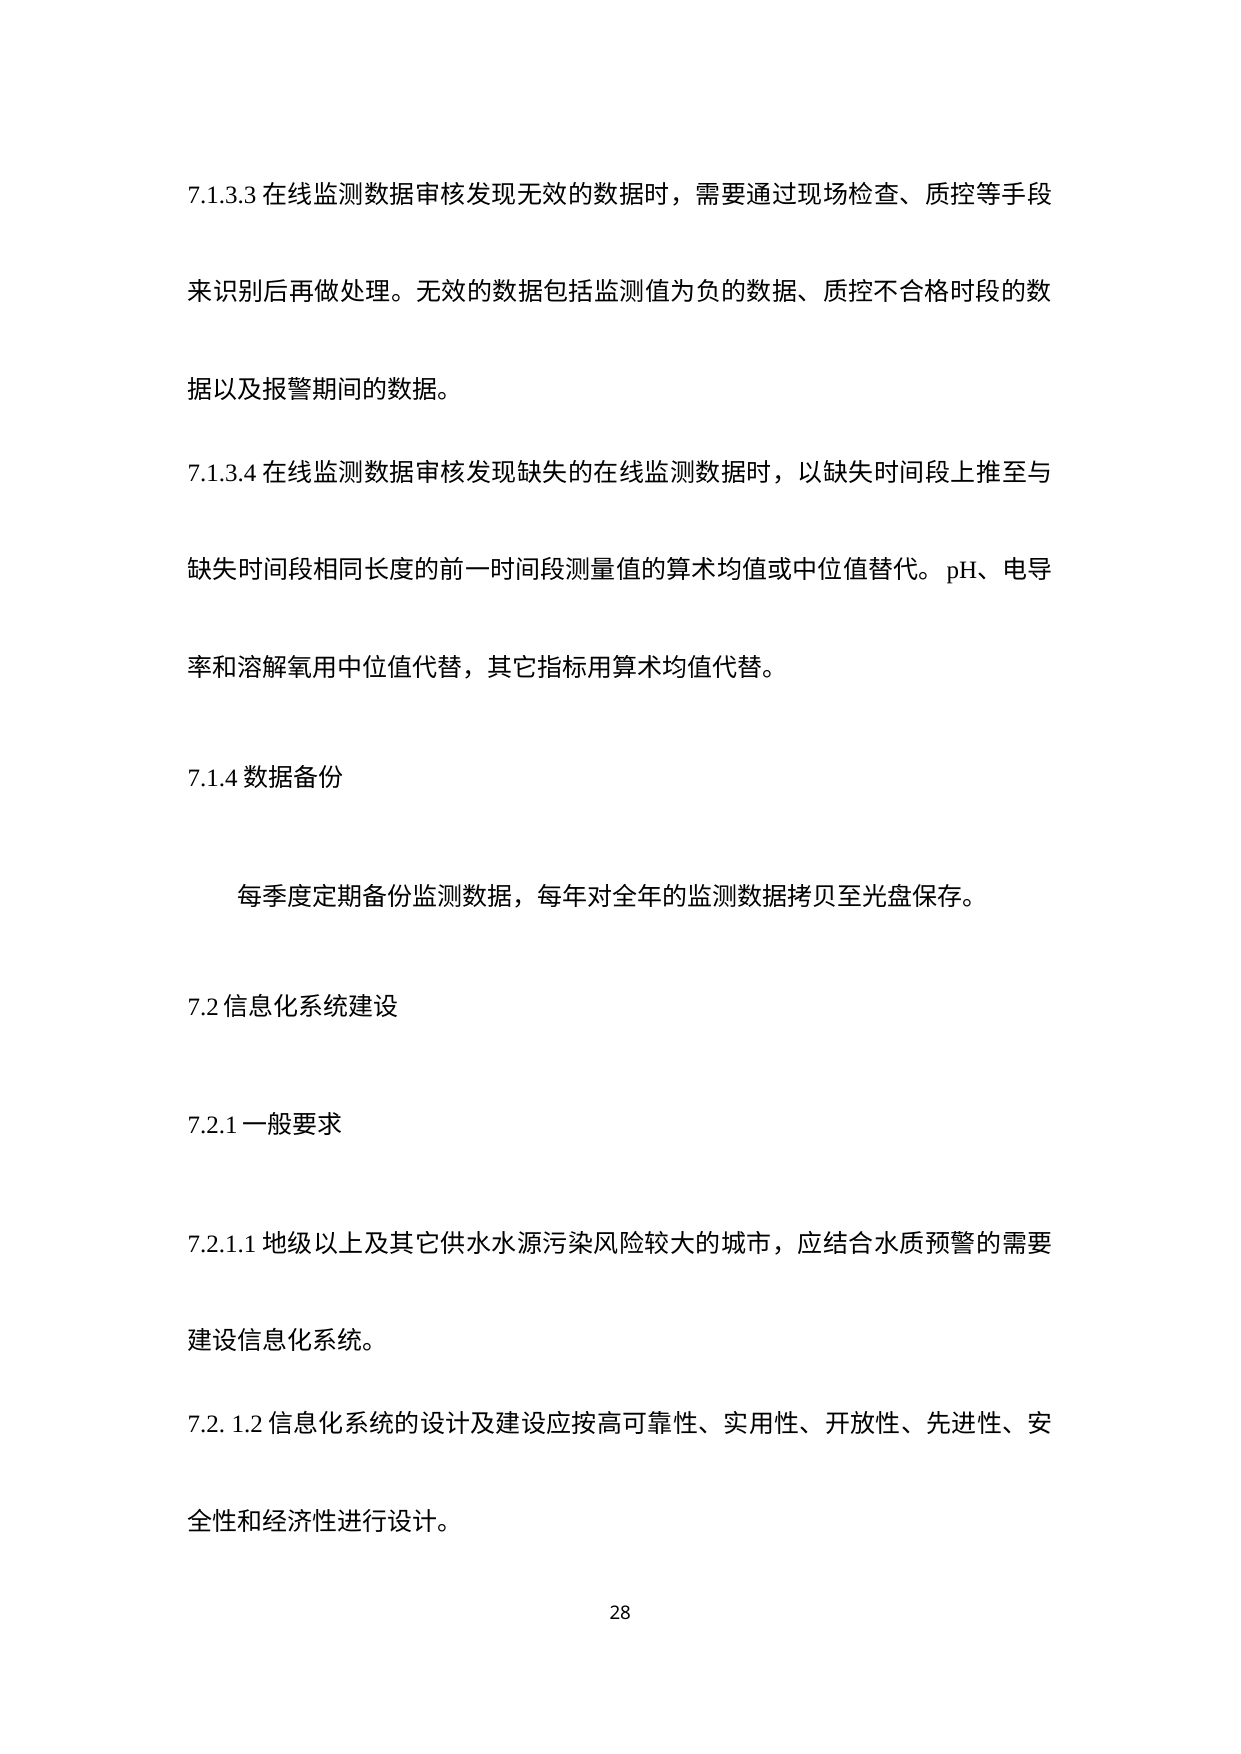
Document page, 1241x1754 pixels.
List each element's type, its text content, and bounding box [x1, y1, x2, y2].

subtitle 7.1.4 数据备份 [187, 743, 1053, 808]
text 每季度定期备份监测数据，每年对全年的监测数据拷贝至光盘保存。 [187, 862, 1053, 927]
text 7.2.1.1地级以上及其它供水水源污染风险较大的城市，应结合水质预警的需要建设信息化系统。 [187, 1209, 1053, 1371]
text 7.1.3.4在线监测数据审核发现缺失的在线监测数据时，以缺失时间段上推至与缺失时间段相同长度的前一时间段测量值的算术均值或中位值替代。pH、电导率和溶解氧用中位值代替，其它指标用算术均值代替。 [187, 438, 1053, 698]
subtitle 7.2.1一般要求 [187, 1090, 1053, 1155]
text 7.2. 1.2信息化系统的设计及建设应按高可靠性、实用性、开放性、先进性、安全性和经济性进行设计。 [187, 1389, 1053, 1552]
subtitle 7.2信息化系统建设 [187, 972, 1053, 1037]
text 7.1.3.3在线监测数据审核发现无效的数据时，需要通过现场检查、质控等手段来识别后再做处理。无效的数据包括监测值为负的数据、质控不合格时段的数据以及报警期间的数据。 [187, 160, 1053, 420]
